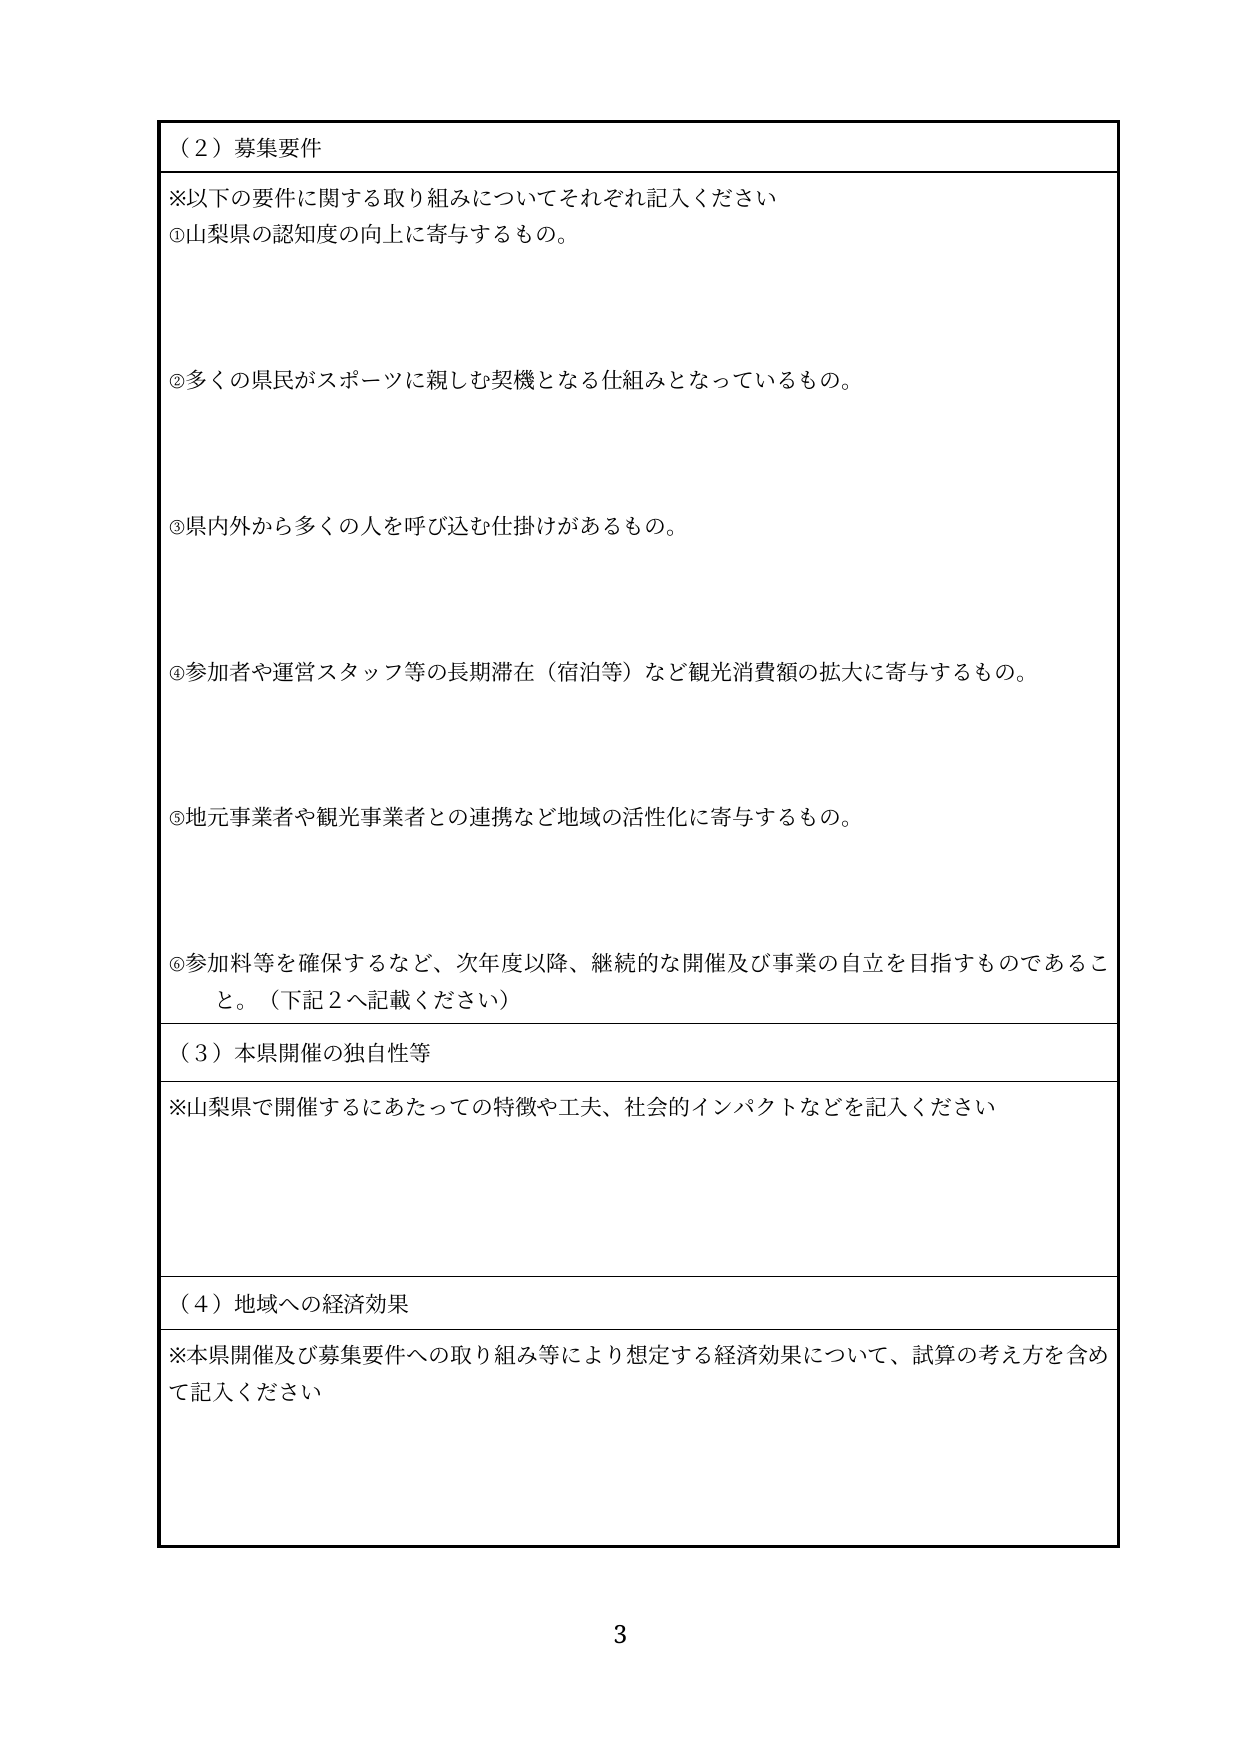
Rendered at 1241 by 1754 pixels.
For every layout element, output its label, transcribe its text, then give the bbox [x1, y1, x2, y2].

table_cell ※本県開催及び募集要件への取り組み等により想定する経済効果について、試算の考え方を含めて記入ください [161, 1330, 1117, 1545]
table_cell （４）地域への経済効果 [161, 1277, 1117, 1329]
table_cell （２）募集要件 [161, 123, 1117, 171]
table_cell ※以下の要件に関する取り組みについてそれぞれ記入ください 山梨県の認知度の向上に寄与するもの。 多くの県民がスポーツに親しむ契機となる仕組みとなっているもの。 県内外から多くの人を呼び込む仕掛けがあるもの。 参加者や運営スタッフ等の長期滞在（宿泊等）など観光消費額の拡大に寄与するもの。 地元事業者や観光事業者との連携など地域の活性化に寄与するもの。 参加料等を確保するなど、次年度以降、継続的な開催及び事業の自立を目指すものであること。（下記２へ記載ください） [161, 173, 1117, 1023]
table_cell （３）本県開催の独自性等 [161, 1024, 1117, 1081]
table_cell ※山梨県で開催するにあたっての特徴や工夫、社会的インパクトなどを記入ください [161, 1082, 1117, 1276]
